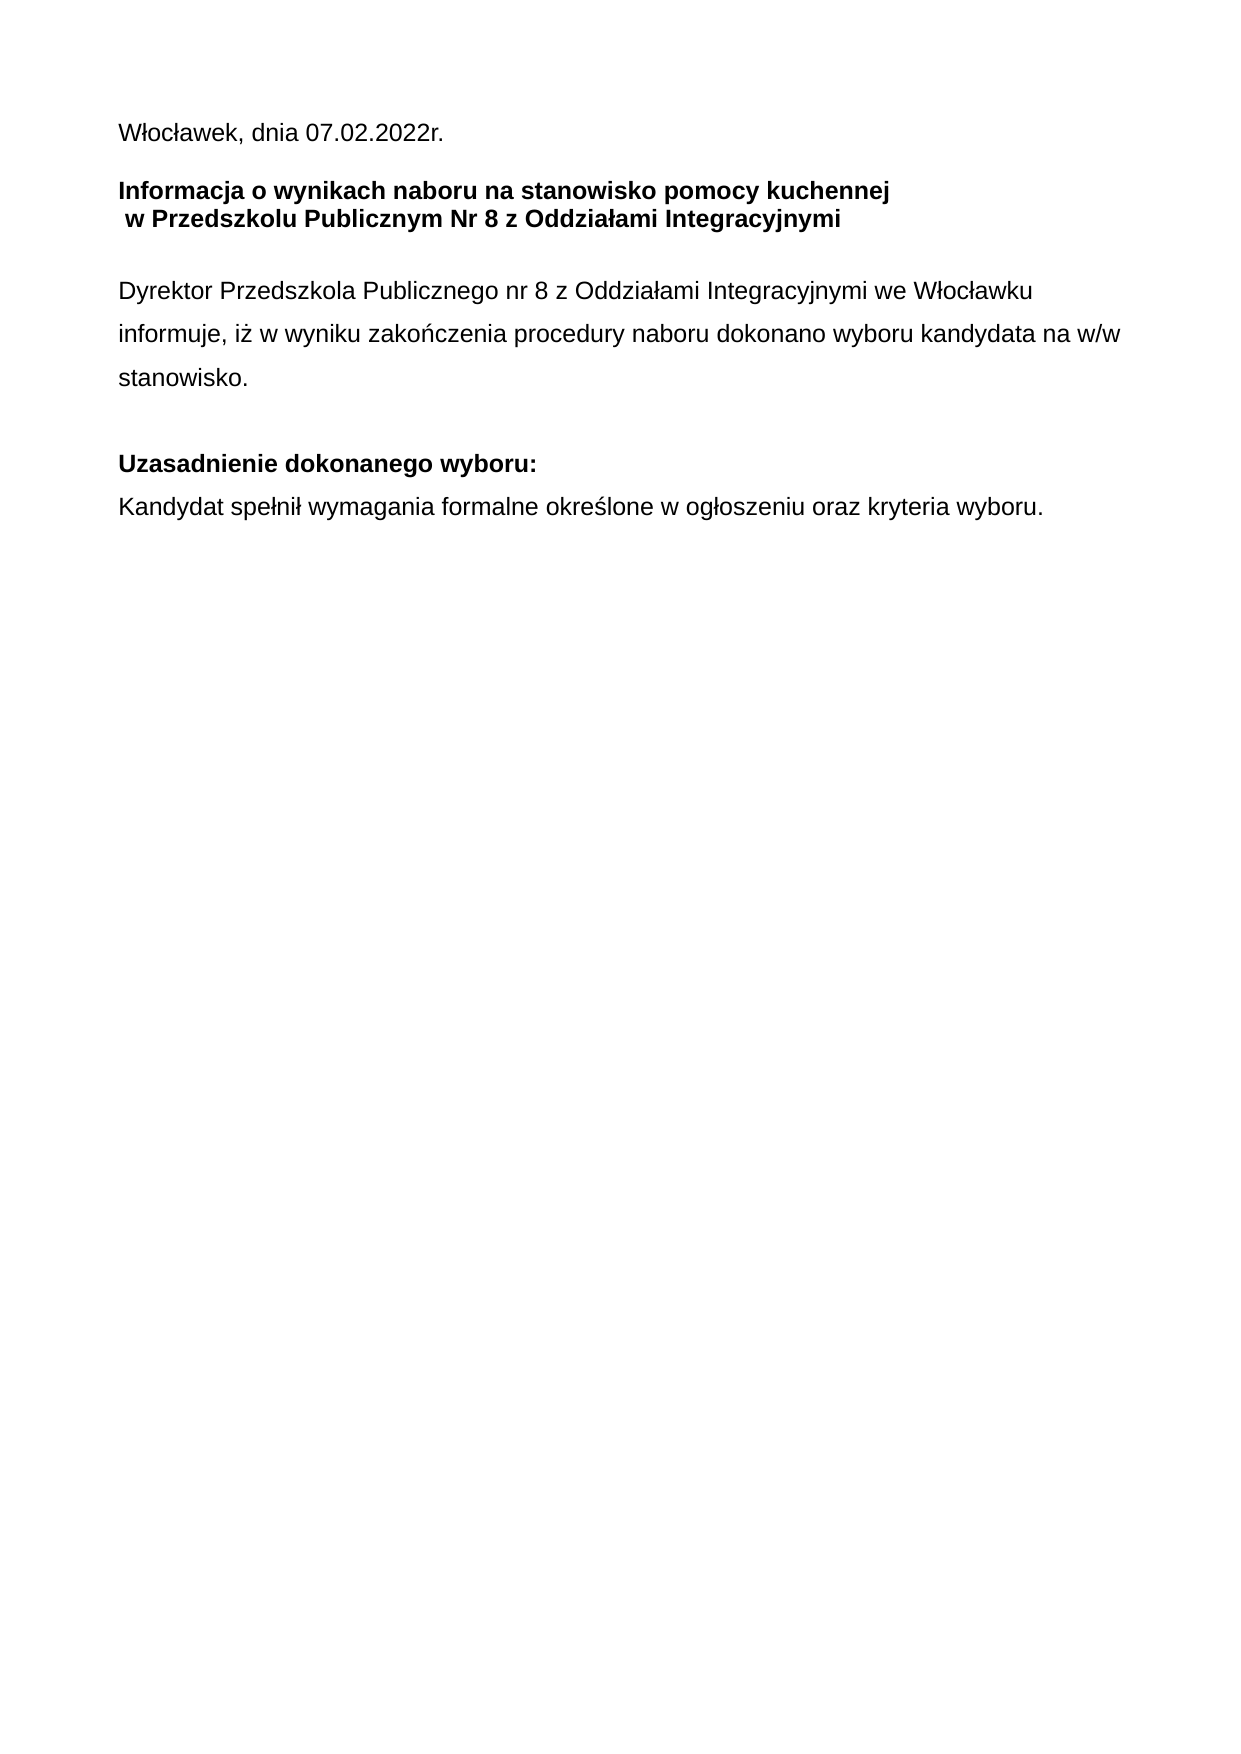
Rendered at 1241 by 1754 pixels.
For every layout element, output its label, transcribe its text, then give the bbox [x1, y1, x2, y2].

text Uzasadnienie dokonanego wyboru: [118, 449, 1122, 477]
text Dyrektor Przedszkola Publicznego nr 8 z Oddziałami Integracyjnymi we Włocławku informuje, iż w wyniku zakończenia procedury naboru dokonano wyboru kandydata na w/w stanowisko. [118, 276, 1122, 391]
text w Przedszkolu Publicznym Nr 8 z Oddziałami Integracyjnymi [118, 204, 1122, 233]
text Kandydat spełnił wymagania formalne określone w ogłoszeniu oraz kryteria wyboru. [118, 492, 1122, 521]
text Informacja o wynikach naboru na stanowisko pomocy kuchennej [118, 176, 1122, 204]
text Włocławek, dnia 07.02.2022r. [118, 118, 1122, 147]
